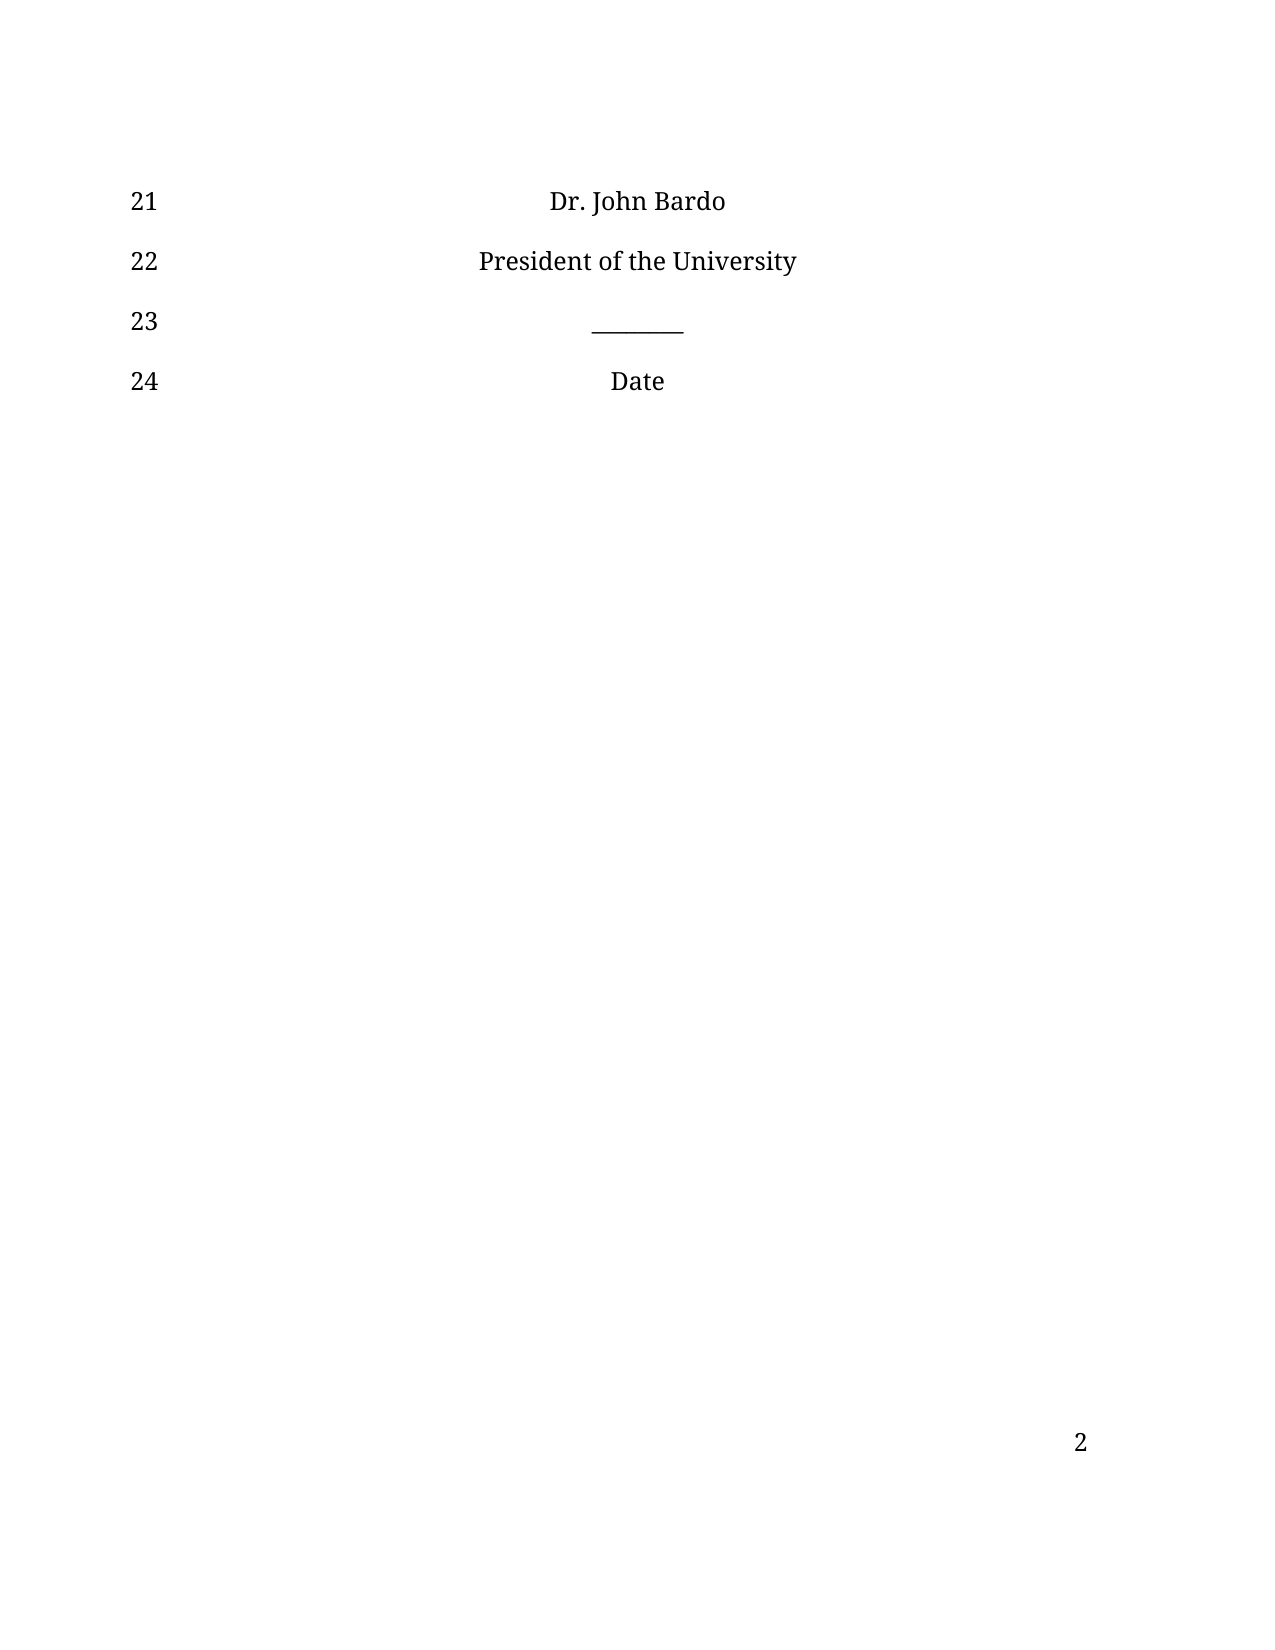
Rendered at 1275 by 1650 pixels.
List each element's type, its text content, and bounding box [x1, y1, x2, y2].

text Dr. John Bardo [187, 184, 1087, 218]
text President of the University [187, 244, 1087, 278]
text ________ [187, 304, 1087, 338]
text Date [187, 364, 1087, 398]
